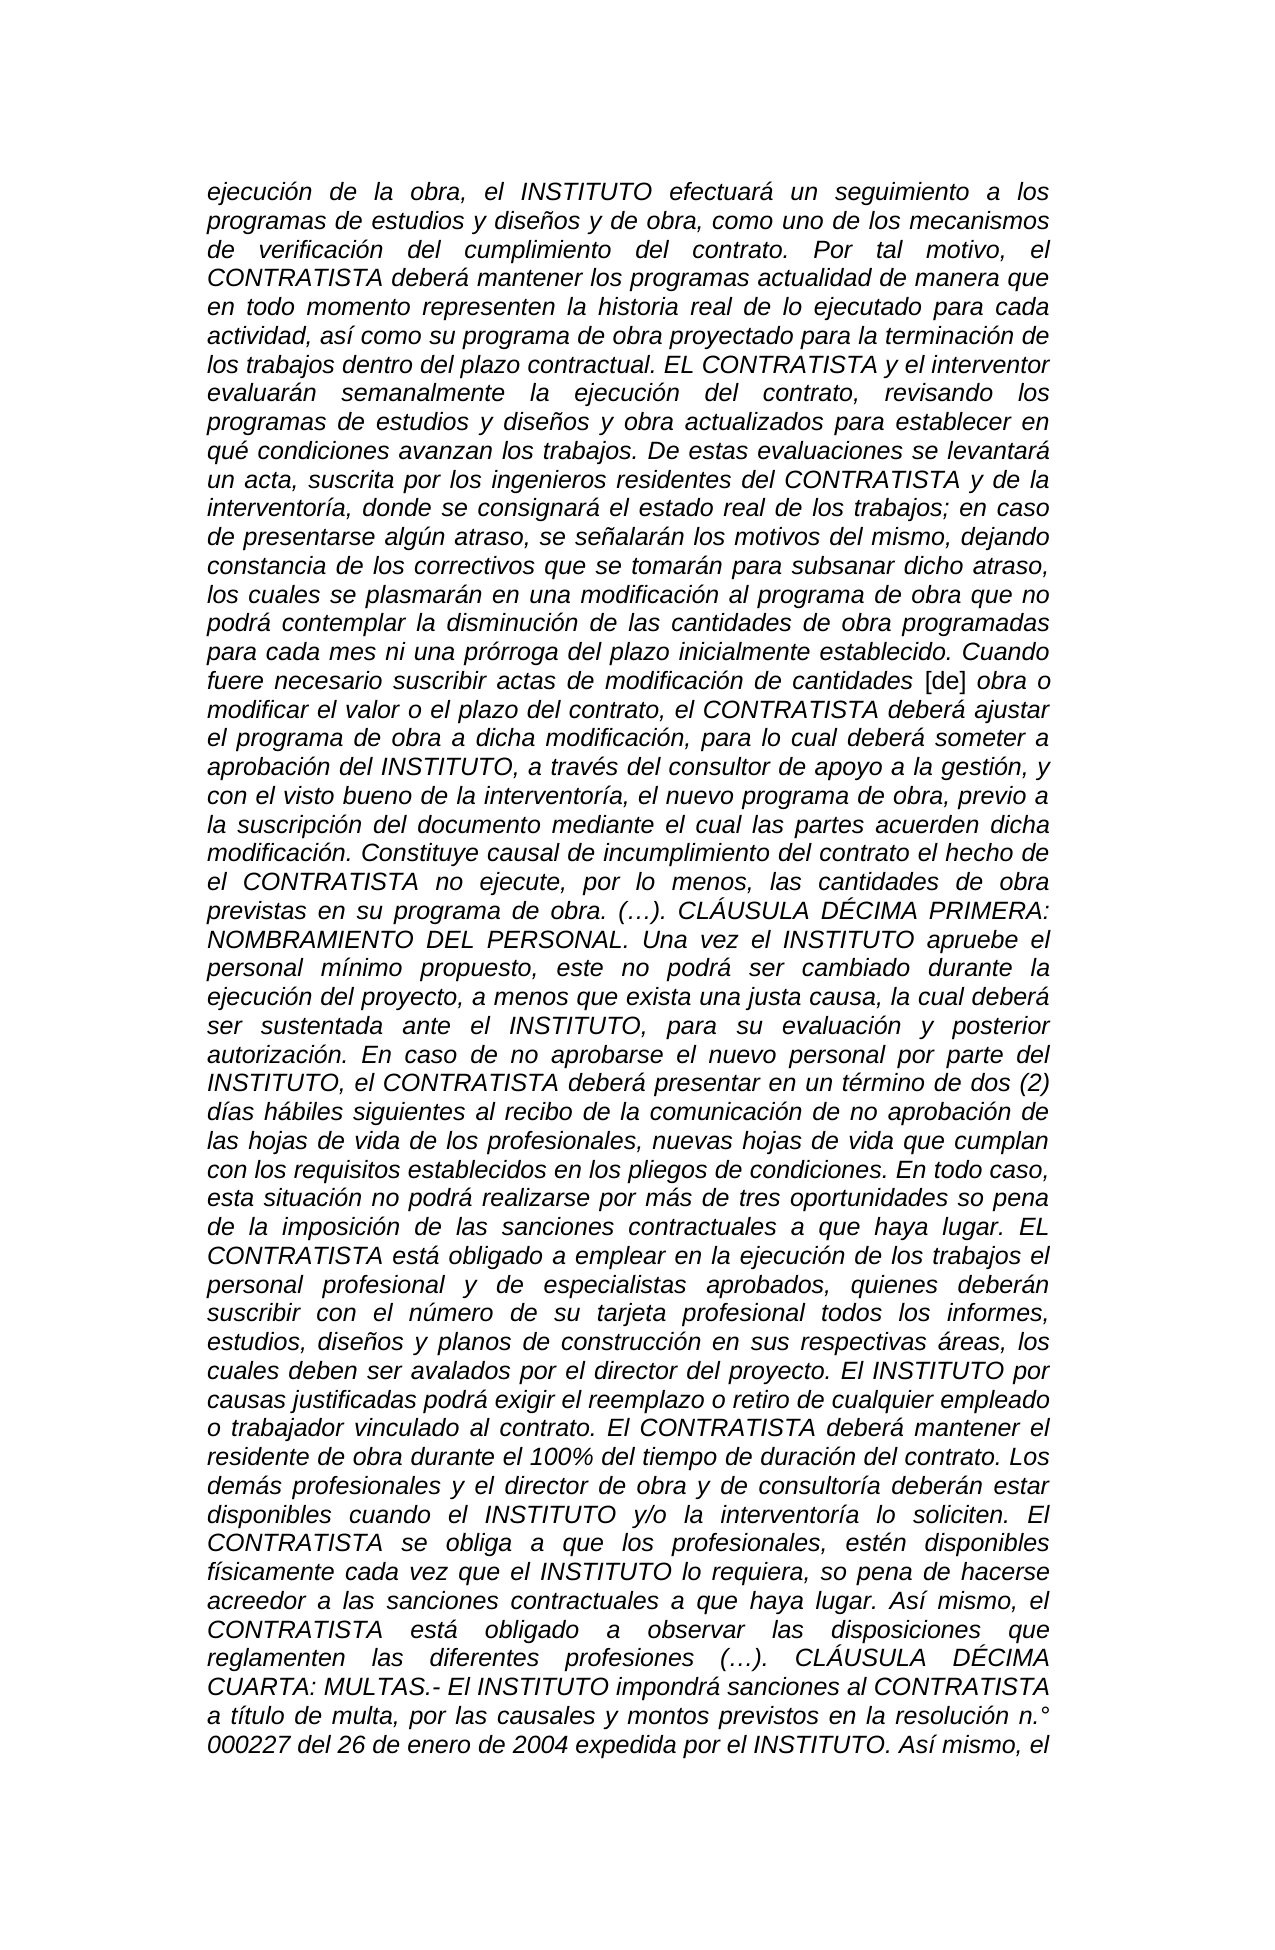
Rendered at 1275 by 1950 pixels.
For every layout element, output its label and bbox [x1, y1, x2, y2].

text [207, 177, 1053, 1758]
